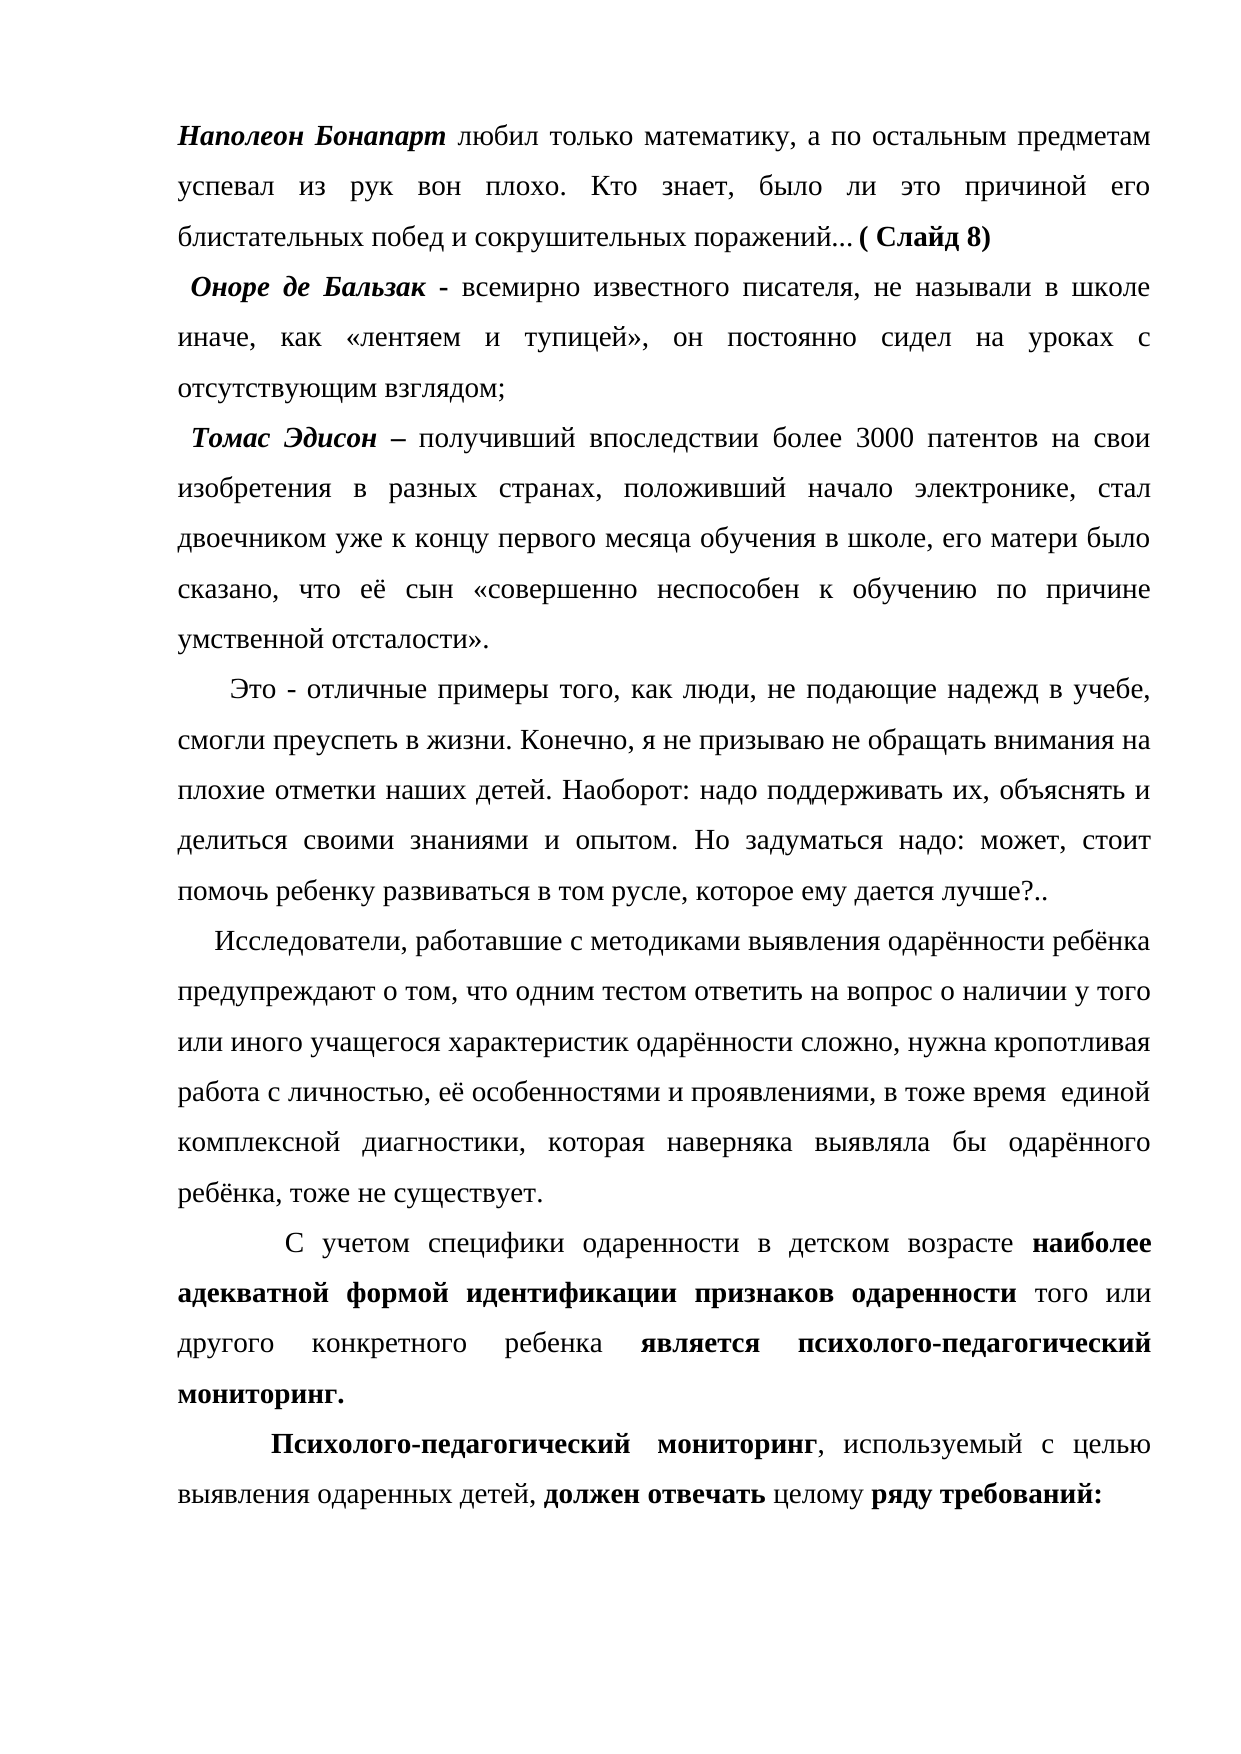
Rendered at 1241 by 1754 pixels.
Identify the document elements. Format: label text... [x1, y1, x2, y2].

text Томас Эдисон – получивший впоследствии более 3000 патентов на свои изобретения в разных странах, положивший начало электронике, стал двоечником уже к концу первого месяца обучения в школе, его матери было сказано, что её сын «совершенно неспособен к обучению по причине умственной отсталости». [177, 420, 1152, 655]
text Исследователи, работавшие с методиками выявления одарённости ребёнка предупреждают о том, что одним тестом ответить на вопрос о наличии у того или иного учащегося характеристик одарённости сложно, нужна кропотливая работа с личностью, её особенностями и проявлениями, в тоже время единой комплексной диагностики, которая наверняка выявляла бы одарённого ребёнка, тоже не существует. [177, 923, 1152, 1208]
text Наполеон Бонапарт любил только математику, а по остальным предметам успевал из рук вон плохо. Кто знает, было ли это причиной его блистательных побед и сокрушительных поражений... ( Слайд 8) [177, 118, 1152, 252]
text Оноре де Бальзак - всемирно известного писателя, не называли в школе иначе, как «лентяем и тупицей», он постоянно сидел на уроках с отсутствующим взглядом; [177, 269, 1152, 403]
text С учетом специфики одаренности в детском возрасте наиболее адекватной формой идентификации признаков одаренности того или другого конкретного ребенка является психолого-педагогический мониторинг. [177, 1225, 1152, 1409]
text Психолого-педагогический мониторинг, используемый с целью выявления одаренных детей, должен отвечать целому ряду требований: [177, 1426, 1152, 1510]
text Это - отличные примеры того, как люди, не подающие надежд в учебе, смогли преуспеть в жизни. Конечно, я не призываю не обращать внимания на плохие отметки наших детей. Наоборот: надо поддерживать их, объяснять и делиться своими знаниями и опытом. Но задуматься надо: может, стоит помочь ребенку развиваться в том русле, которое ему дается лучше?.. [177, 672, 1152, 906]
